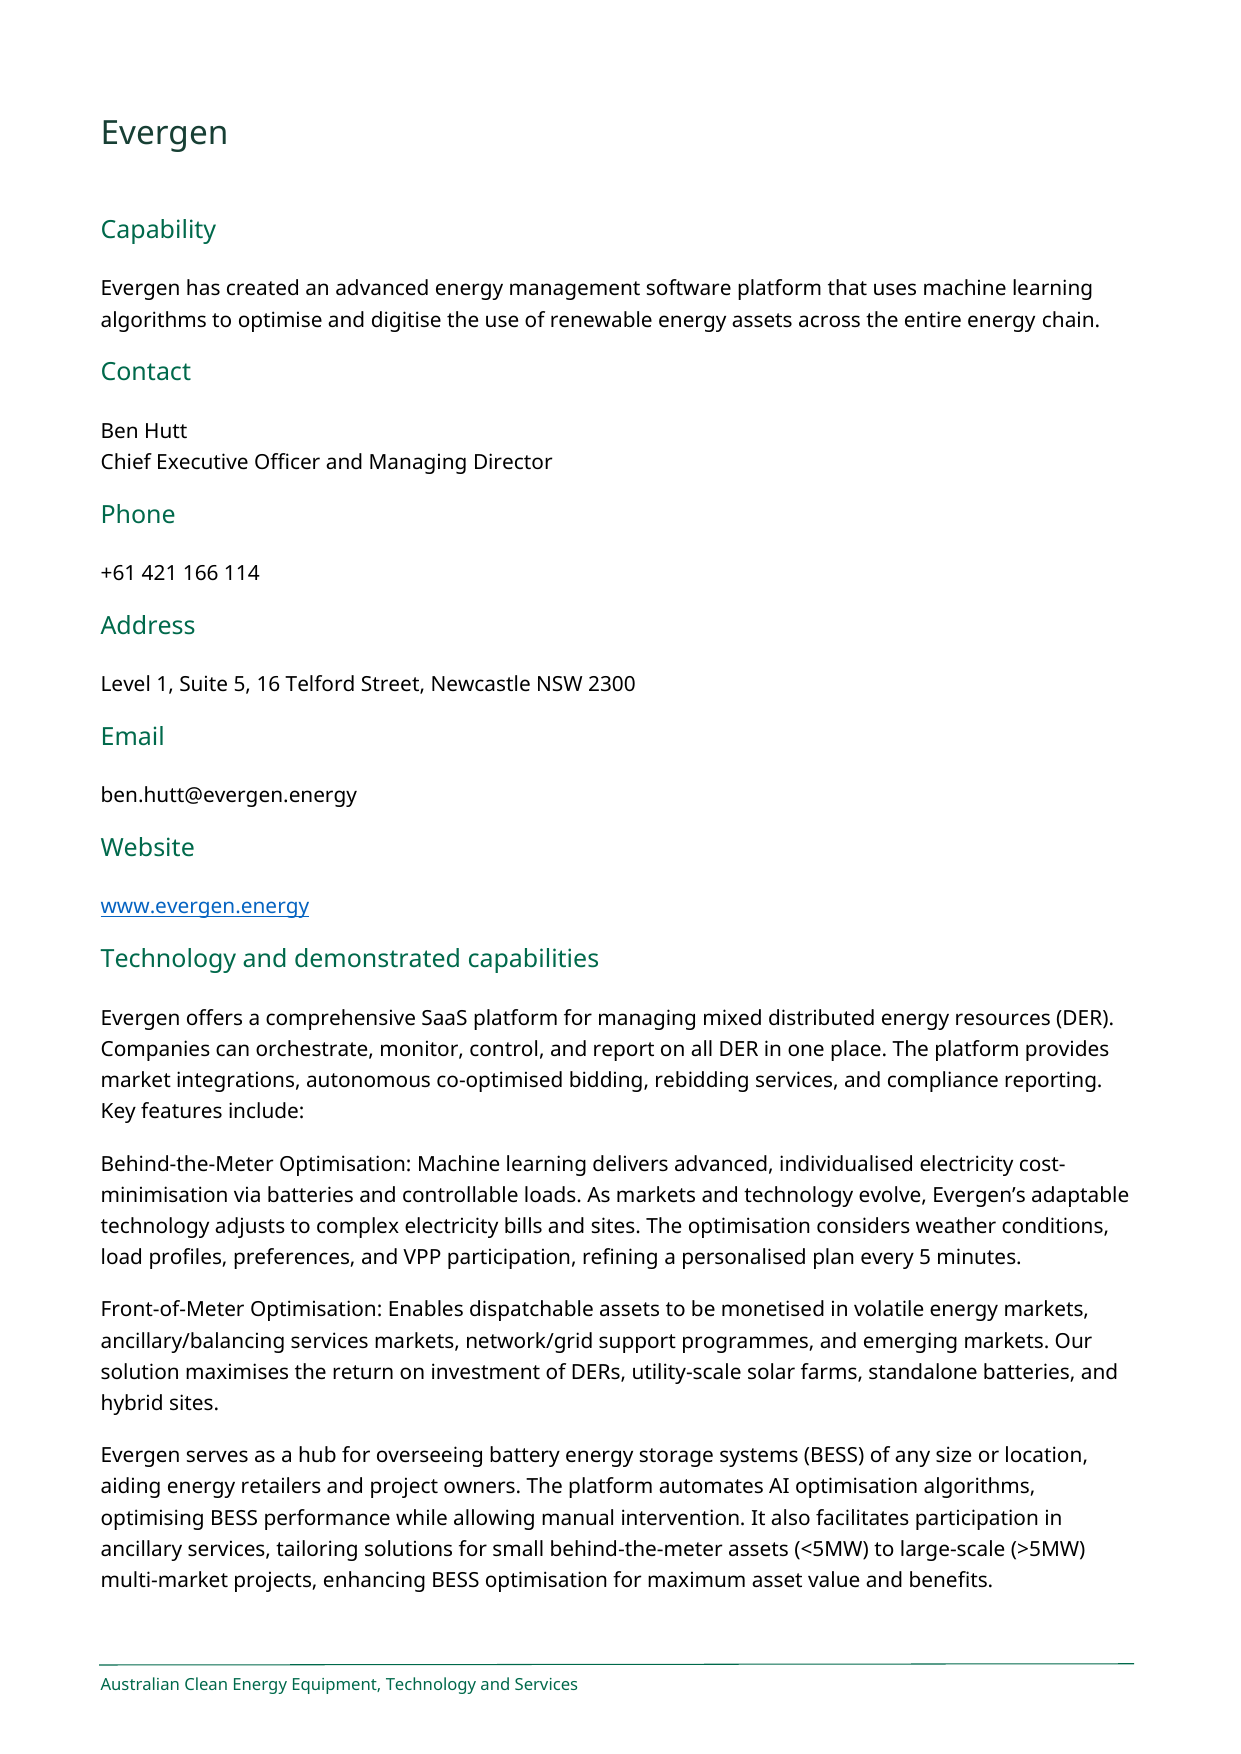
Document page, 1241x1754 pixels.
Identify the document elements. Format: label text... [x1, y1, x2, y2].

text +61 421 166 114 [100, 555, 1140, 587]
text Level 1, Suite 5, 16 Telford Street, Newcastle NSW 2300 [100, 667, 1140, 698]
text ben.hutt@evergen.energy [100, 778, 1140, 809]
text Address [100, 607, 1140, 642]
text Front-of-Meter Optimisation: Enables dispatchable assets to be monetised in volatile energy markets, ancillary/balancing services markets, network/grid support programmes, and emerging markets. Our solution maximises the return on investment of DERs, utility-scale solar farms, standalone batteries, and hybrid sites. [100, 1292, 1140, 1417]
text Evergen serves as a hub for overseeing battery energy storage systems (BESS) of any size or location, aiding energy retailers and project owners. The platform automates AI optimisation algorithms, optimising BESS performance while allowing manual intervention. It also facilitates participation in ancillary services, tailoring solutions for small behind-the-meter assets (<5MW) to large-scale (>5MW) multi-market projects, enhancing BESS optimisation for maximum asset value and benefits. [100, 1437, 1140, 1594]
text Evergen offers a comprehensive SaaS platform for managing mixed distributed energy resources (DER). Companies can orchestrate, monitor, control, and report on all DER in one place. The platform provides market integrations, autonomous co-optimised bidding, rebidding services, and compliance reporting. Key features include: [100, 1000, 1140, 1125]
text Technology and demonstrated capabilities [100, 941, 1140, 975]
text www.evergen.energy [100, 889, 1140, 920]
text Capability [100, 212, 1140, 246]
text Website [100, 830, 1140, 864]
text Phone [100, 496, 1140, 530]
text Email [100, 719, 1140, 753]
text Evergen [100, 109, 1140, 153]
text Contact [100, 354, 1140, 388]
text Evergen has created an advanced energy management software platform that uses machine learning algorithms to optimise and digitise the use of renewable energy assets across the entire energy chain. [100, 271, 1140, 333]
text Ben Hutt Chief Executive Officer and Managing Director [100, 413, 1140, 476]
text Behind-the-Meter Optimisation: Machine learning delivers advanced, individualised electricity cost-minimisation via batteries and controllable loads. As markets and technology evolve, Evergen’s adaptable technology adjusts to complex electricity bills and sites. The optimisation considers weather conditions, load profiles, preferences, and VPP participation, refining a personalised plan every 5 minutes. [100, 1146, 1140, 1271]
